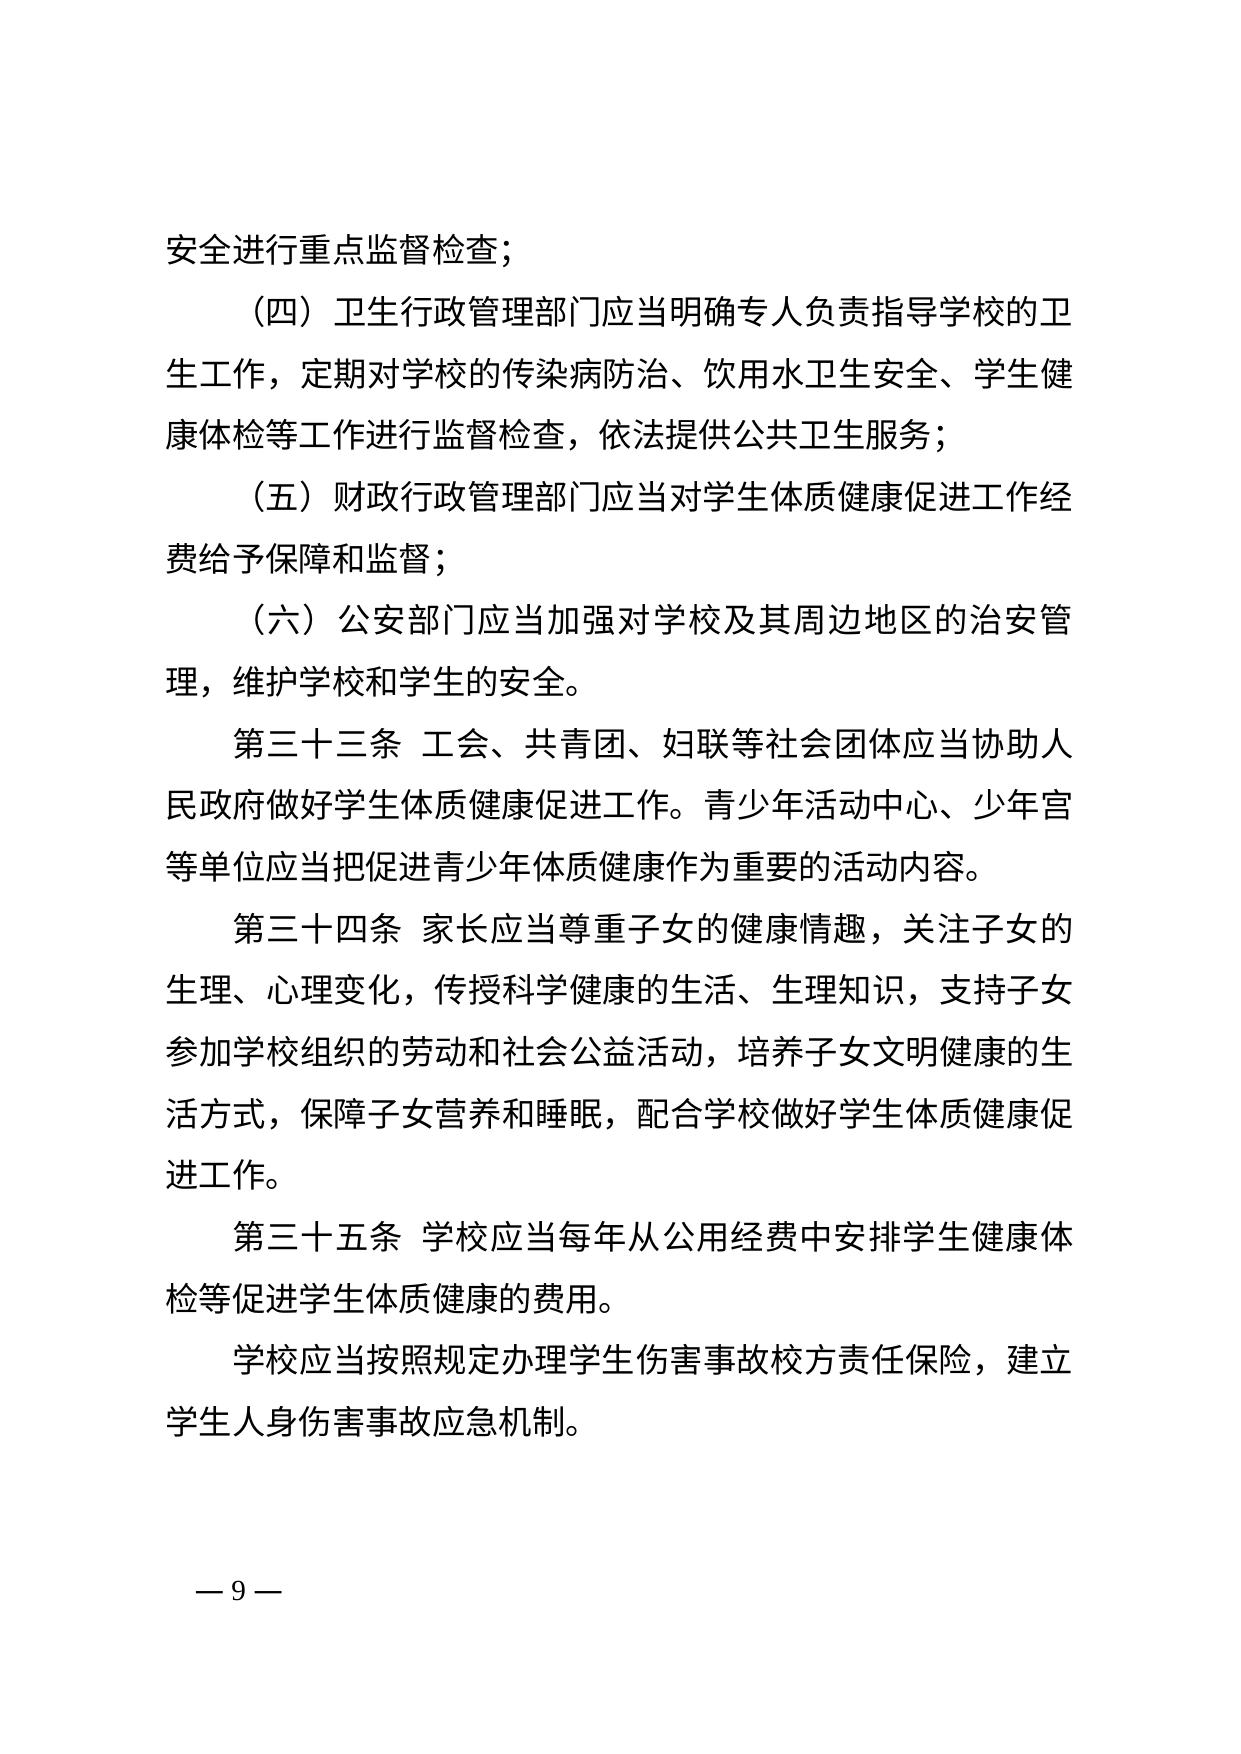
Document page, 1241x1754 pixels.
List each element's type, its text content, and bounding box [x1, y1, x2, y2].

text 第三十三条 工会、共青团、妇联等社会团体应当协助人民政府做好学生体质健康促进工作。青少年活动中心、少年宫等单位应当把促进青少年体质健康作为重要的活动内容。 [165, 707, 1075, 892]
text 第三十五条 学校应当每年从公用经费中安排学生健康体检等促进学生体质健康的费用。 [165, 1200, 1075, 1324]
text （六）公安部门应当加强对学校及其周边地区的治安管理，维护学校和学生的安全。 [165, 584, 1075, 707]
text 第三十四条 家长应当尊重子女的健康情趣，关注子女的生理、心理变化，传授科学健康的生活、生理知识，支持子女参加学校组织的劳动和社会公益活动，培养子女文明健康的生活方式，保障子女营养和睡眠，配合学校做好学生体质健康促进工作。 [165, 892, 1075, 1200]
text （五）财政行政管理部门应当对学生体质健康促进工作经费给予保障和监督； [165, 460, 1075, 584]
text （四）卫生行政管理部门应当明确专人负责指导学校的卫生工作，定期对学校的传染病防治、饮用水卫生安全、学生健康体检等工作进行监督检查，依法提供公共卫生服务； [165, 275, 1075, 460]
text 学校应当按照规定办理学生伤害事故校方责任保险，建立学生人身伤害事故应急机制。 [165, 1324, 1075, 1447]
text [165, 214, 1075, 275]
